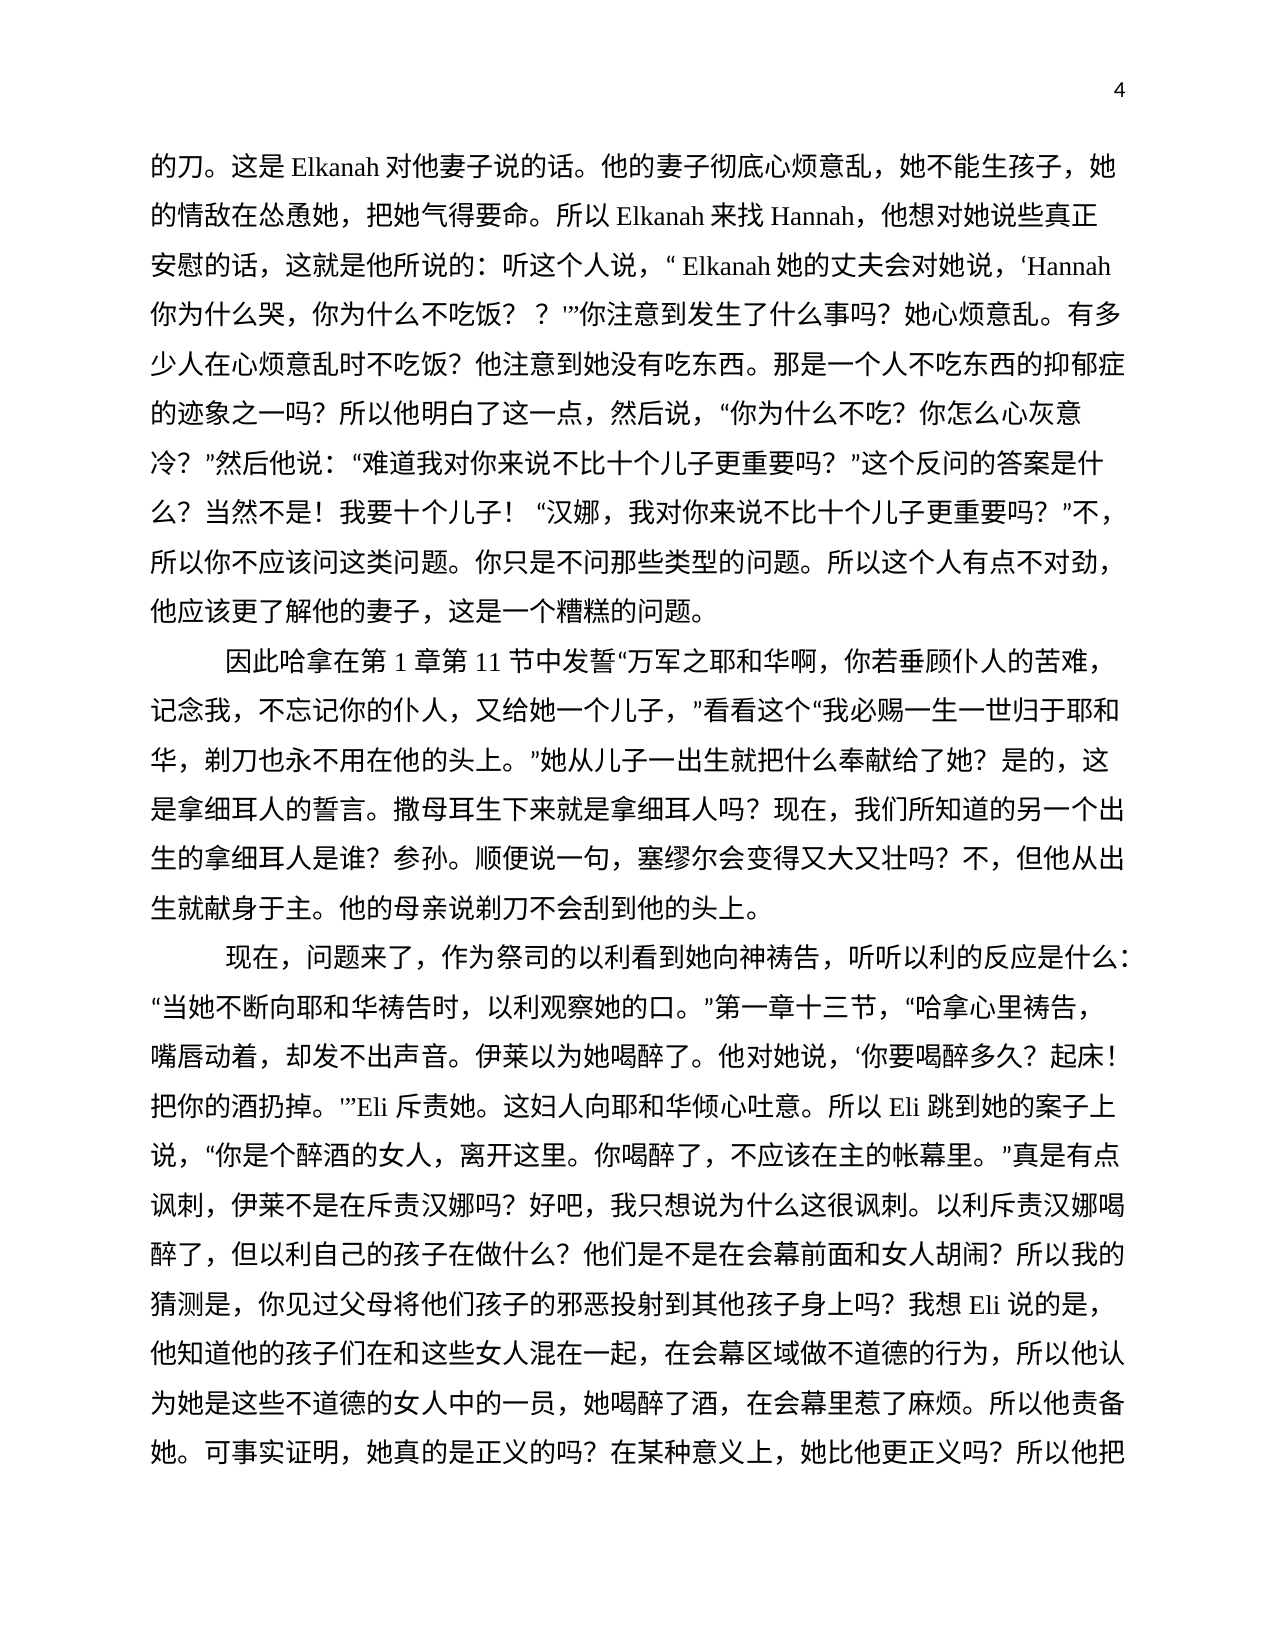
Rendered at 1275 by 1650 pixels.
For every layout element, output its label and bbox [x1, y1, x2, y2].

text [150, 150, 1125, 1469]
